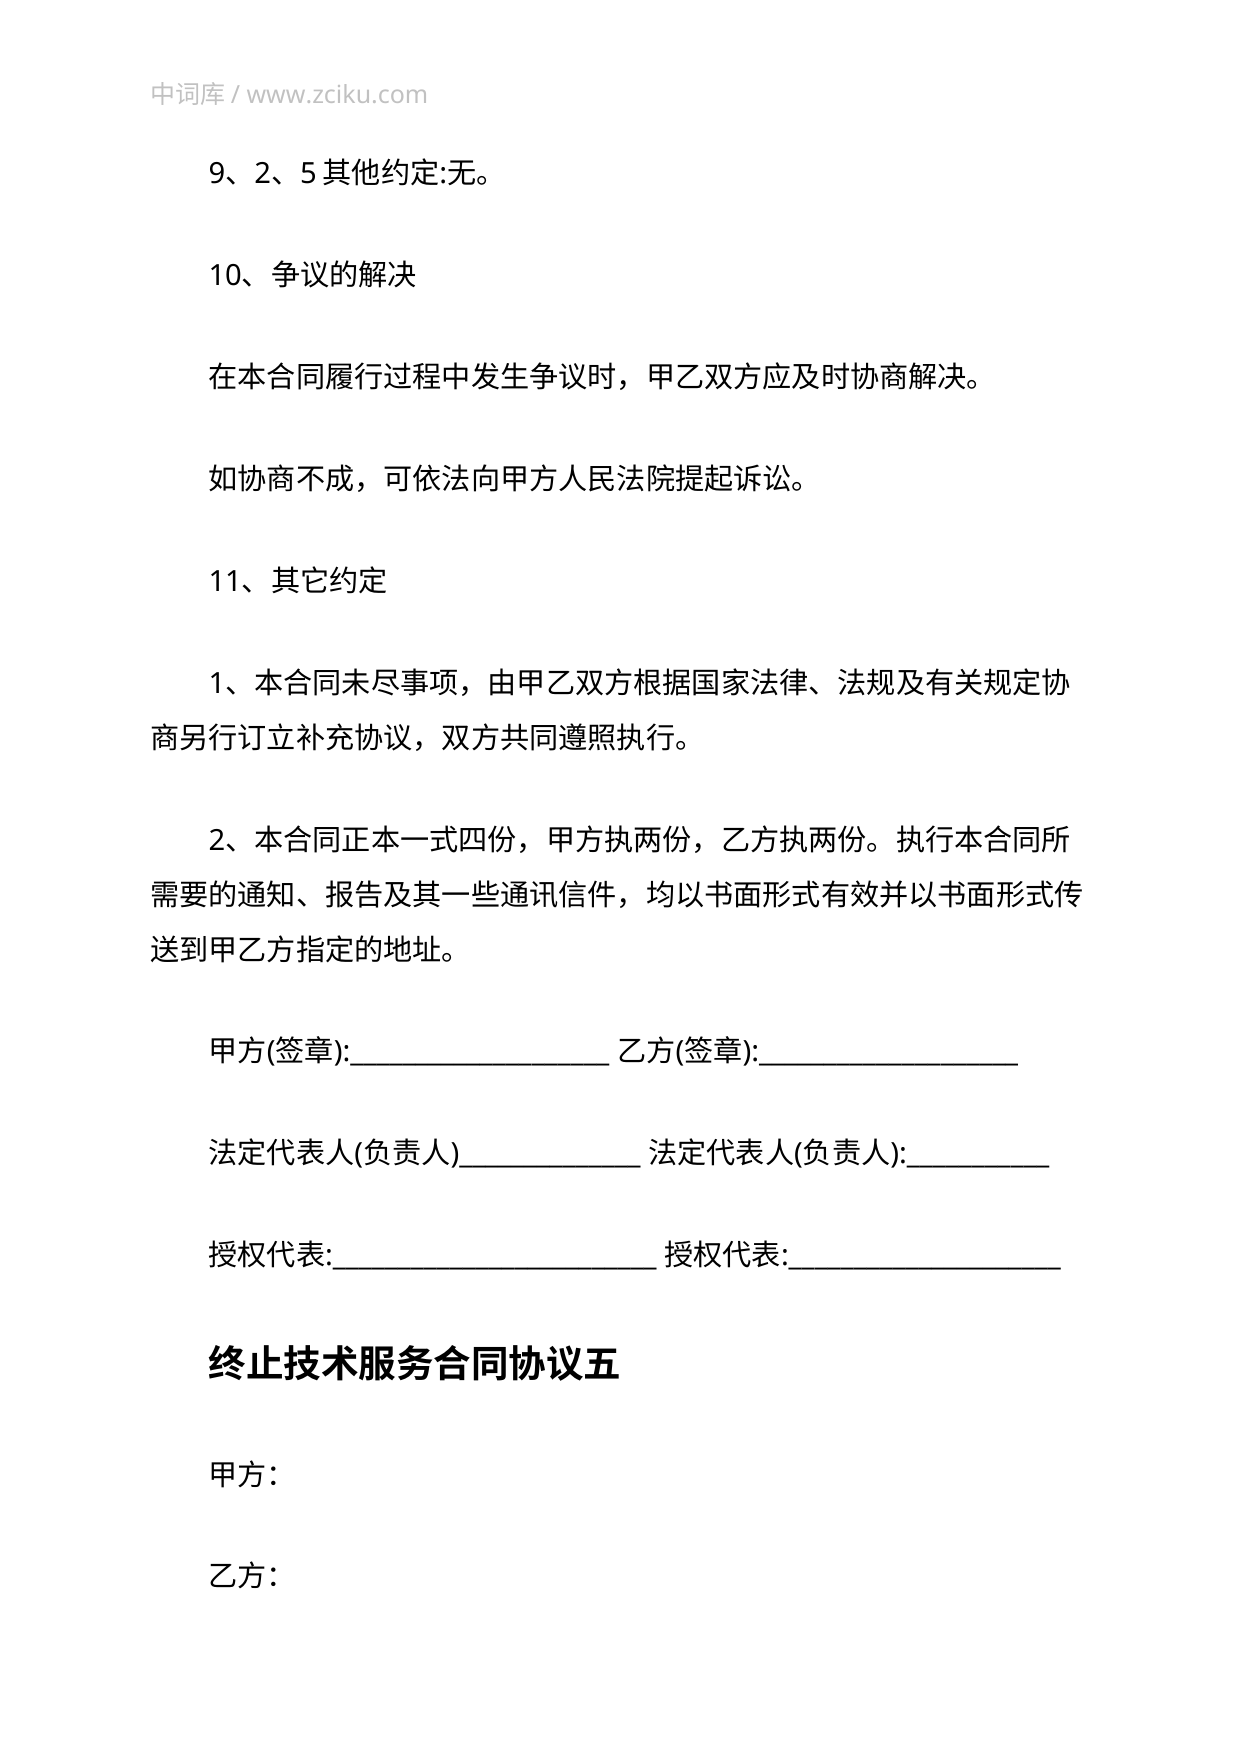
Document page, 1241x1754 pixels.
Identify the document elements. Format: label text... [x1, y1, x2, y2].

text 终止技术服务合同协议五 [150, 1334, 1090, 1388]
text 在本合同履行过程中发生争议时，甲乙双方应及时协商解决。 [150, 354, 1090, 396]
text 法定代表人(负责人)______________ 法定代表人(负责人):___________ [150, 1130, 1090, 1172]
text 乙方： [150, 1553, 1090, 1595]
text 甲方(签章):____________________ 乙方(签章):____________________ [150, 1028, 1090, 1070]
text 授权代表:_________________________ 授权代表:_____________________ [150, 1232, 1090, 1274]
text 1、本合同未尽事项，由甲乙双方根据国家法律、法规及有关规定协商另行订立补充协议，双方共同遵照执行。 [150, 659, 1090, 757]
text 11、其它约定 [150, 557, 1090, 600]
text 如协商不成，可依法向甲方人民法院提起诉讼。 [150, 456, 1090, 498]
text 10、争议的解决 [150, 252, 1090, 294]
text 2、本合同正本一式四份，甲方执两份，乙方执两份。执行本合同所需要的通知、报告及其一些通讯信件，均以书面形式有效并以书面形式传送到甲乙方指定的地址。 [150, 816, 1090, 968]
text 甲方： [150, 1451, 1090, 1493]
text 9、2、5其他约定:无。 [150, 150, 1090, 192]
